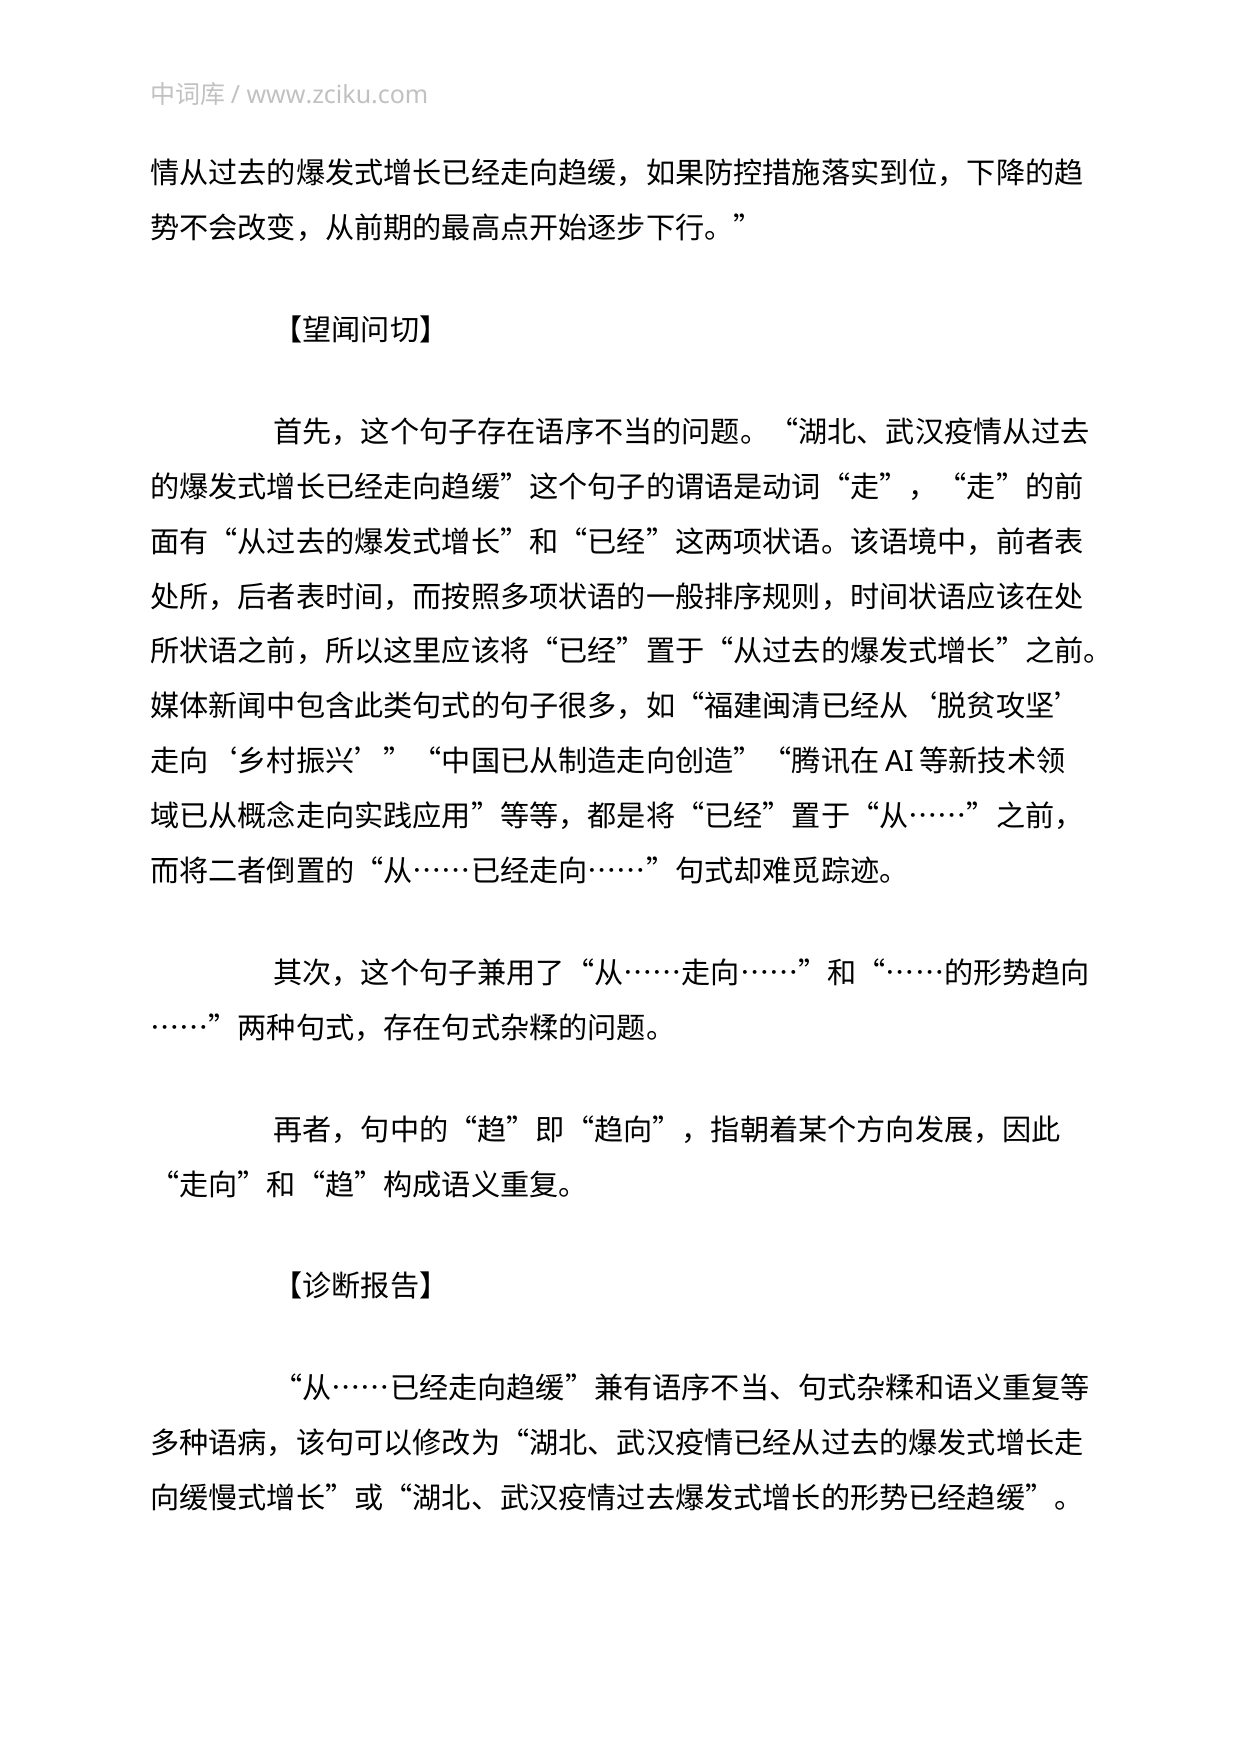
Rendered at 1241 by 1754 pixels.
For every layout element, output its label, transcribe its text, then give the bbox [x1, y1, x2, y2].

text 其次，这个句子兼用了“从……走向……”和“……的形势趋向……”两种句式，存在句式杂糅的问题。 [150, 949, 1090, 1047]
text 【望闻问切】 [150, 307, 1090, 349]
text 再者，句中的“趋”即“趋向”，指朝着某个方向发展，因此“走向”和“趋”构成语义重复。 [150, 1106, 1090, 1203]
text 首先，这个句子存在语序不当的问题。“湖北、武汉疫情从过去的爆发式增长已经走向趋缓”这个句子的谓语是动词“走”，“走”的前面有“从过去的爆发式增长”和“已经”这两项状语。该语境中，前者表处所，后者表时间，而按照多项状语的一般排序规则，时间状语应该在处所状语之前，所以这里应该将“已经”置于“从过去的爆发式增长”之前。媒体新闻中包含此类句式的句子很多，如“福建闽清已经从‘脱贫攻坚’走向‘乡村振兴’”“中国已从制造走向创造”“腾讯在AI等新技术领域已从概念走向实践应用”等等，都是将“已经”置于“从……”之前，而将二者倒置的“从……已经走向……”句式却难觅踪迹。 [150, 408, 1090, 890]
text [150, 150, 1090, 247]
text 【诊断报告】 [150, 1263, 1090, 1305]
text “从……已经走向趋缓”兼有语序不当、句式杂糅和语义重复等多种语病，该句可以修改为“湖北、武汉疫情已经从过去的爆发式增长走向缓慢式增长”或“湖北、武汉疫情过去爆发式增长的形势已经趋缓”。 [150, 1364, 1090, 1517]
